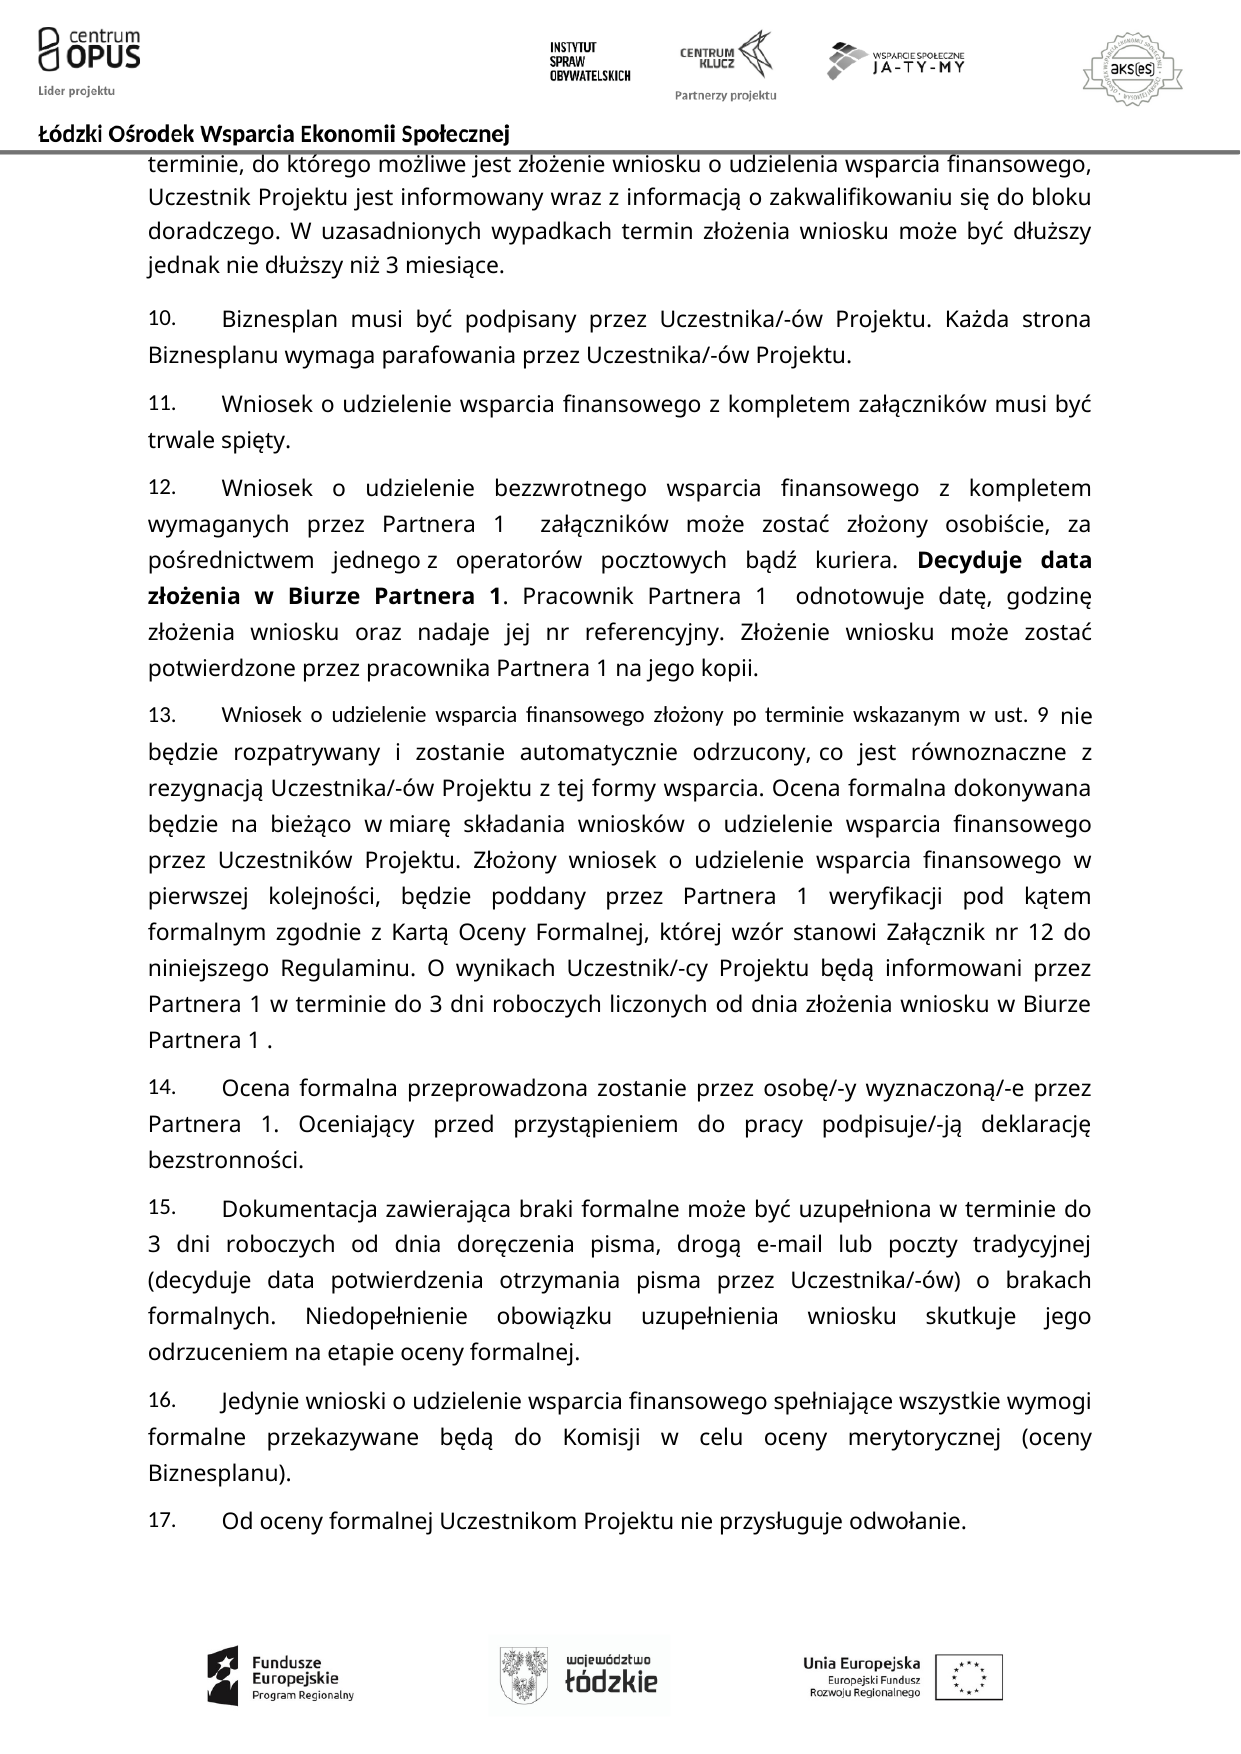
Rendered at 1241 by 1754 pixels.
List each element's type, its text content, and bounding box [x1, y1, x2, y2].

list Wniosek o udzielenie bezzwrotnego wsparcia finansowego z kompletem wymaganych przez Partnera 1 załączników może zostać złożony osobiście, za pośrednictwem jednego z operatorów pocztowych bądź kuriera. Decyduje data złożenia w Biurze Partnera 1. Pracownik Partnera 1 odnotowuje datę, godzinę złożenia wniosku oraz nadaje jej nr referencyjny. Złożenie wniosku może zostać potwierdzone przez pracownika Partnera 1 na jego kopii. [147, 472, 1093, 683]
picture [0, 0, 1241, 1754]
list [147, 148, 1093, 280]
list Biznesplan musi być podpisany przez Uczestnika/-ów Projektu. Każda strona Biznesplanu wymaga parafowania przez Uczestnika/-ów Projektu. [147, 303, 1093, 371]
list Dokumentacja zawierająca braki formalne może być uzupełniona w terminie do 3 dni roboczych od dnia doręczenia pisma, drogą e-mail lub poczty tradycyjnej (decyduje data potwierdzenia otrzymania pisma przez Uczestnika/-ów) o brakach formalnych. Niedopełnienie obowiązku uzupełnienia wniosku skutkuje jego odrzuceniem na etapie oceny formalnej. [147, 1192, 1093, 1367]
list Od oceny formalnej Uczestnikom Projektu nie przysługuje odwołanie. [147, 1505, 1093, 1536]
list Wniosek o udzielenie wsparcia finansowego złożony po terminie wskazanym w ust. 9 nie będzie rozpatrywany i zostanie automatycznie odrzucony, co jest równoznaczne z rezygnacją Uczestnika/-ów Projektu z tej formy wsparcia. Ocena formalna dokonywana będzie na bieżąco w miarę składania wniosków o udzielenie wsparcia finansowego przez Uczestników Projektu. Złożony wniosek o udzielenie wsparcia finansowego w pierwszej kolejności, będzie poddany przez Partnera 1 weryfikacji pod kątem formalnym zgodnie z Kartą Oceny Formalnej, której wzór stanowi Załącznik nr 12 do niniejszego Regulaminu. O wynikach Uczestnik/-cy Projektu będą informowani przez Partnera 1 w terminie do 3 dni roboczych liczonych od dnia złożenia wniosku w Biurze Partnera 1 . [147, 700, 1093, 1055]
list Ocena formalna przeprowadzona zostanie przez osobę/-y wyznaczoną/-e przez Partnera 1. Oceniający przed przystąpieniem do pracy podpisuje/-ją deklarację bezstronności. [147, 1072, 1093, 1175]
list Jedynie wnioski o udzielenie wsparcia finansowego spełniające wszystkie wymogi formalne przekazywane będą do Komisji w celu oceny merytorycznej (oceny Biznesplanu). [147, 1385, 1093, 1488]
list Wniosek o udzielenie wsparcia finansowego z kompletem załączników musi być trwale spięty. [147, 388, 1093, 455]
